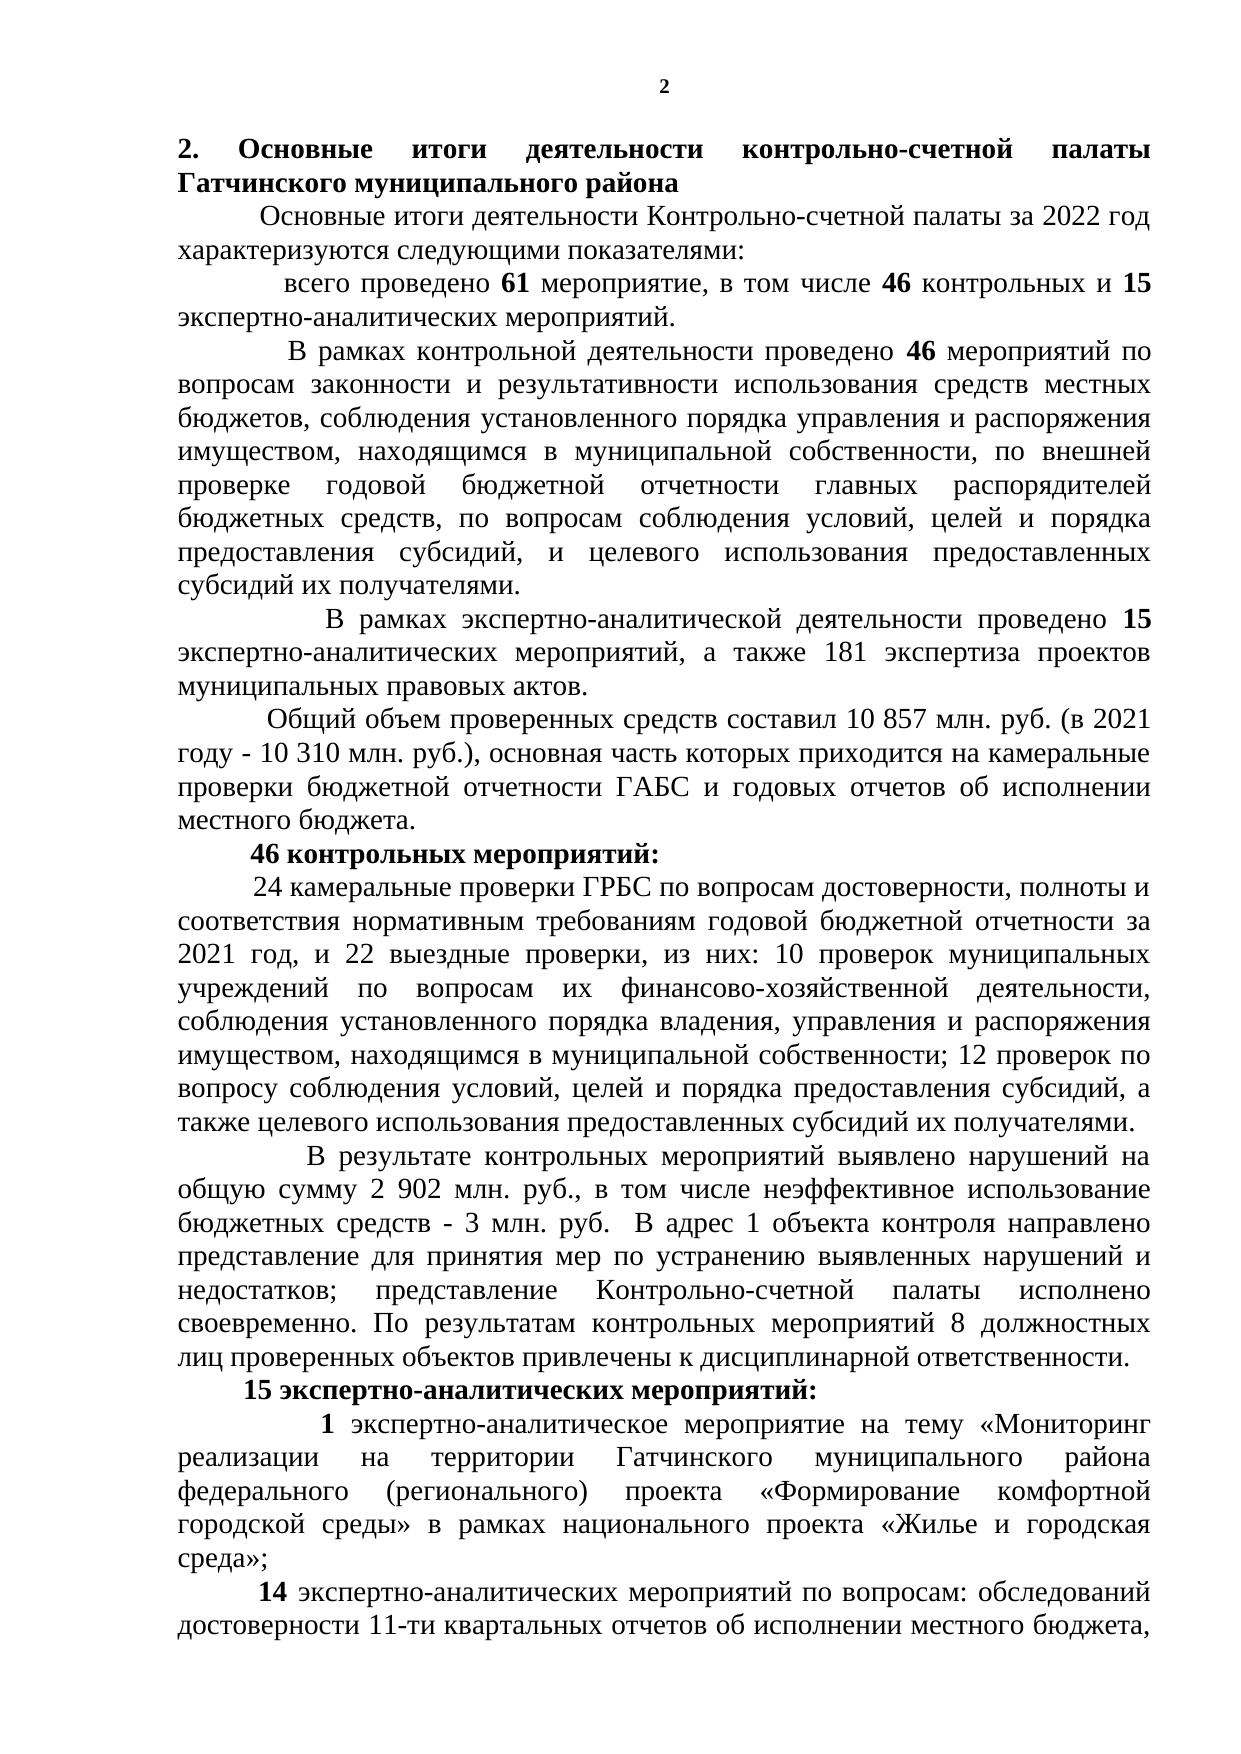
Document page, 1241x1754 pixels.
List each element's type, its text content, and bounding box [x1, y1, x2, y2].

text 1 экспертно-аналитическое мероприятие на тему «Мониторинг реализации на территории Гатчинского муниципального района федерального (регионального) проекта «Формирование комфортной городской среды» в рамках национального проекта «Жилье и городская среда»; [177, 1406, 1152, 1574]
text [177, 1574, 1152, 1641]
text В результате контрольных мероприятий выявлено нарушений на общую сумму 2 902 млн. руб., в том числе неэффективное использование бюджетных средств - 3 млн. руб. В адрес 1 объекта контроля направлено представление для принятия мер по устранению выявленных нарушений и недостатков; представление Контрольно-счетной палаты исполнено своевременно. По результатам контрольных мероприятий 8 должностных лиц проверенных объектов привлечены к дисциплинарной ответственности. [177, 1138, 1152, 1372]
text Основные итоги деятельности Контрольно-счетной палаты за 2022 год характеризуются следующими показателями: [177, 198, 1152, 266]
text В рамках экспертно-аналитической деятельности проведено 15 экспертно-аналитических мероприятий, а также 181 экспертиза проектов муниципальных правовых актов. [177, 601, 1152, 702]
text В рамках контрольной деятельности проведено 46 мероприятий по вопросам законности и результативности использования средств местных бюджетов, соблюдения установленного порядка управления и распоряжения имуществом, находящимся в муниципальной собственности, по внешней проверке годовой бюджетной отчетности главных распорядителей бюджетных средств, по вопросам соблюдения условий, целей и порядка предоставления субсидий, и целевого использования предоставленных субсидий их получателями. [177, 333, 1152, 601]
text Общий объем проверенных средств составил 10 857 млн. руб. (в 2021 году - 10 310 млн. руб.), основная часть которых приходится на камеральные проверки бюджетной отчетности ГАБС и годовых отчетов об исполнении местного бюджета. [177, 702, 1152, 836]
text 15 экспертно-аналитических мероприятий: [177, 1372, 1152, 1406]
text всего проведено 61 мероприятие, в том числе 46 контрольных и 15 экспертно-аналитических мероприятий. [177, 266, 1152, 333]
text 46 контрольных мероприятий: [177, 836, 1152, 869]
text 24 камеральные проверки ГРБС по вопросам достоверности, полноты и соответствия нормативным требованиям годовой бюджетной отчетности за 2021 год, и 22 выездные проверки, из них: 10 проверок муниципальных учреждений по вопросам их финансово-хозяйственной деятельности, соблюдения установленного порядка владения, управления и распоряжения имуществом, находящимся в муниципальной собственности; 12 проверок по вопросу соблюдения условий, целей и порядка предоставления субсидий, а также целевого использования предоставленных субсидий их получателями. [177, 869, 1152, 1138]
text 2. Основные итоги деятельности контрольно-счетной палаты Гатчинского муниципального района [177, 131, 1152, 198]
